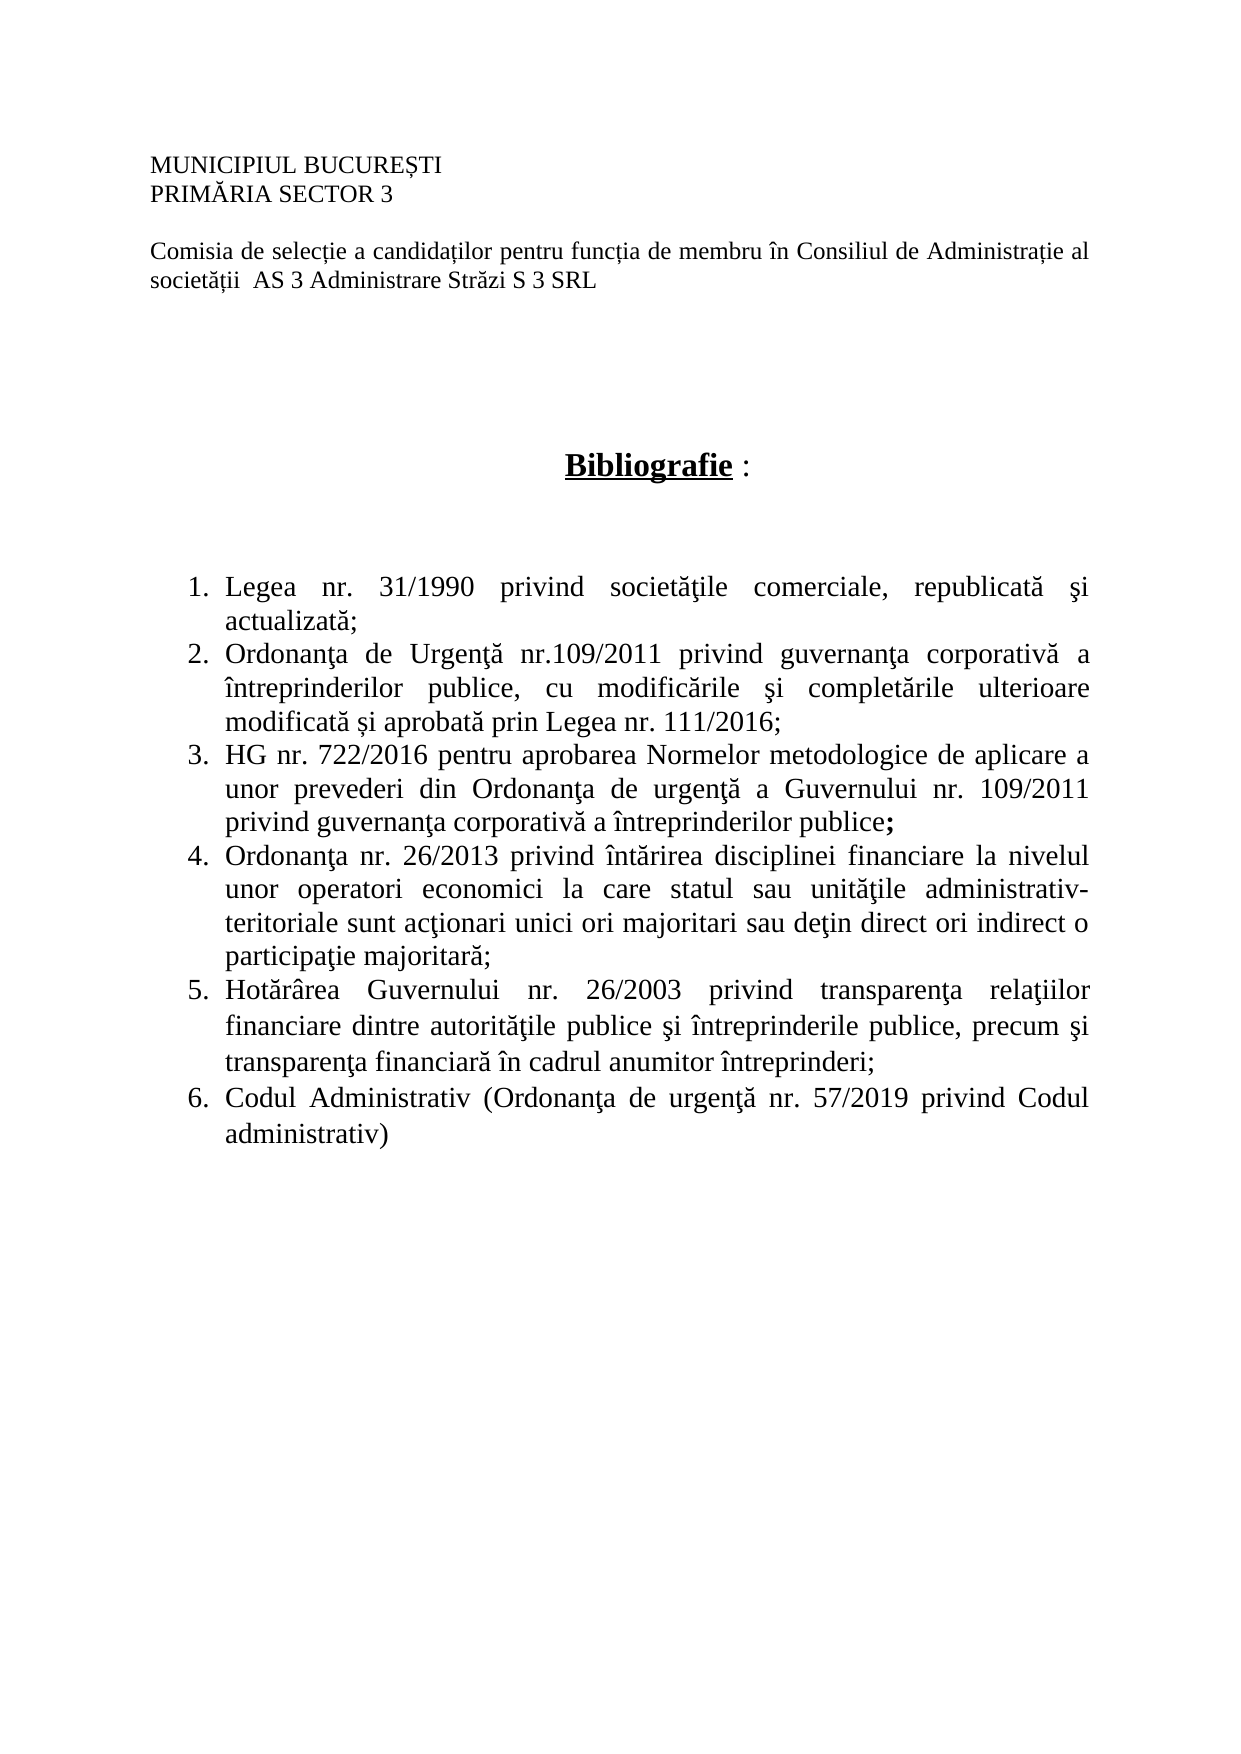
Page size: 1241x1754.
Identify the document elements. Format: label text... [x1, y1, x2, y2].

text Comisia de selecție a candidaților pentru funcția de membru în Consiliul de Administrație al societății AS 3 Administrare Străzi S 3 SRL [150, 236, 1090, 294]
list Hotărârea Guvernului nr. 26/2003 privind transparenţa relaţiilor financiare dintre autorităţile publice şi întreprinderile publice, precum şi transparenţa financiară în cadrul anumitor întreprinderi; [187, 972, 1090, 1078]
list Legea nr. 31/1990 privind societăţile comerciale, republicată şi actualizată; [187, 569, 1090, 637]
list HG nr. 722/2016 pentru aprobarea Normelor metodologice de aplicare a unor prevederi din Ordonanţa de urgenţă a Guvernului nr. 109/2011 privind guvernanţa corporativă a întreprinderilor publice; [187, 737, 1090, 838]
text PRIMĂRIA SECTOR 3 [150, 179, 1090, 207]
list Ordonanţa nr. 26/2013 privind întărirea disciplinei financiare la nivelul unor operatori economici la care statul sau unităţile administrativ-teritoriale sunt acţionari unici ori majoritari sau deţin direct ori indirect o participaţie majoritară; [187, 838, 1090, 972]
text Bibliografie : [150, 445, 1090, 483]
text MUNICIPIUL BUCUREȘTI [150, 150, 1090, 179]
list Codul Administrativ (Ordonanţa de urgenţă nr. 57/2019 privind Codul administrativ) [187, 1081, 1090, 1150]
list Ordonanţa de Urgenţă nr.109/2011 privind guvernanţa corporativă a întreprinderilor publice, cu modificările şi completările ulterioare modificată și aprobată prin Legea nr. 111/2016; [187, 637, 1090, 737]
